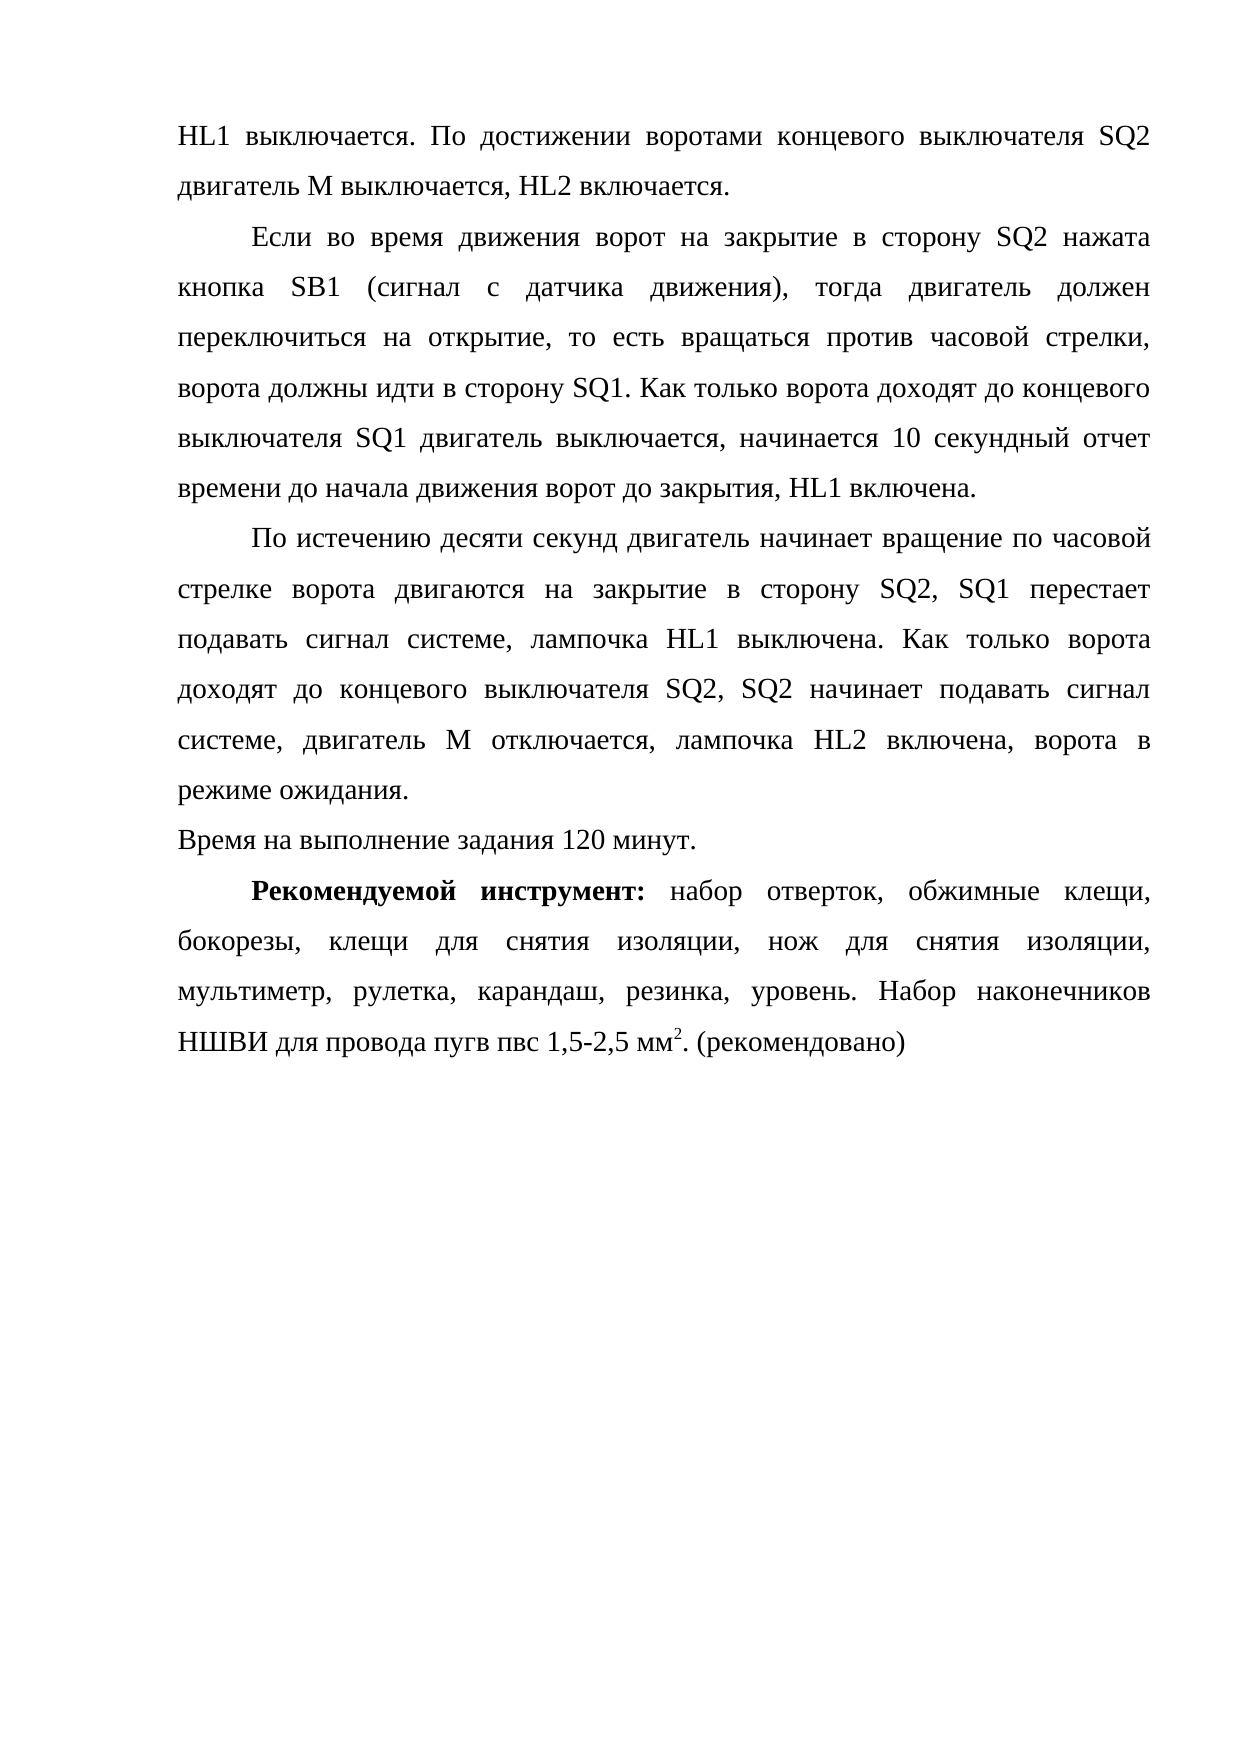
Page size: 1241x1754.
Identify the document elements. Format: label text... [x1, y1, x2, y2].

text Время на выполнение задания 120 минут. [177, 822, 1152, 856]
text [177, 118, 1152, 202]
text Рекомендуемой инструмент: набор отверток, обжимные клещи, бокорезы, клещи для снятия изоляции, нож для снятия изоляции, мультиметр, рулетка, карандаш, резинка, уровень. Набор наконечников НШВИ для провода пугв пвс 1,5-2,5 мм2. (рекомендовано) [177, 873, 1152, 1057]
text Если во время движения ворот на закрытие в сторону SQ2 нажата кнопка SB1 (сигнал с датчика движения), тогда двигатель должен переключиться на открытие, то есть вращаться против часовой стрелки, ворота должны идти в сторону SQ1. Как только ворота доходят до концевого выключателя SQ1 двигатель выключается, начинается 10 секундный отчет времени до начала движения ворот до закрытия, HL1 включена. [177, 219, 1152, 504]
text По истечению десяти секунд двигатель начинает вращение по часовой стрелке ворота двигаются на закрытие в сторону SQ2, SQ1 перестает подавать сигнал системе, лампочка HL1 выключена. Как только ворота доходят до концевого выключателя SQ2, SQ2 начинает подавать сигнал системе, двигатель М отключается, лампочка HL2 включена, ворота в режиме ожидания. [177, 521, 1152, 806]
